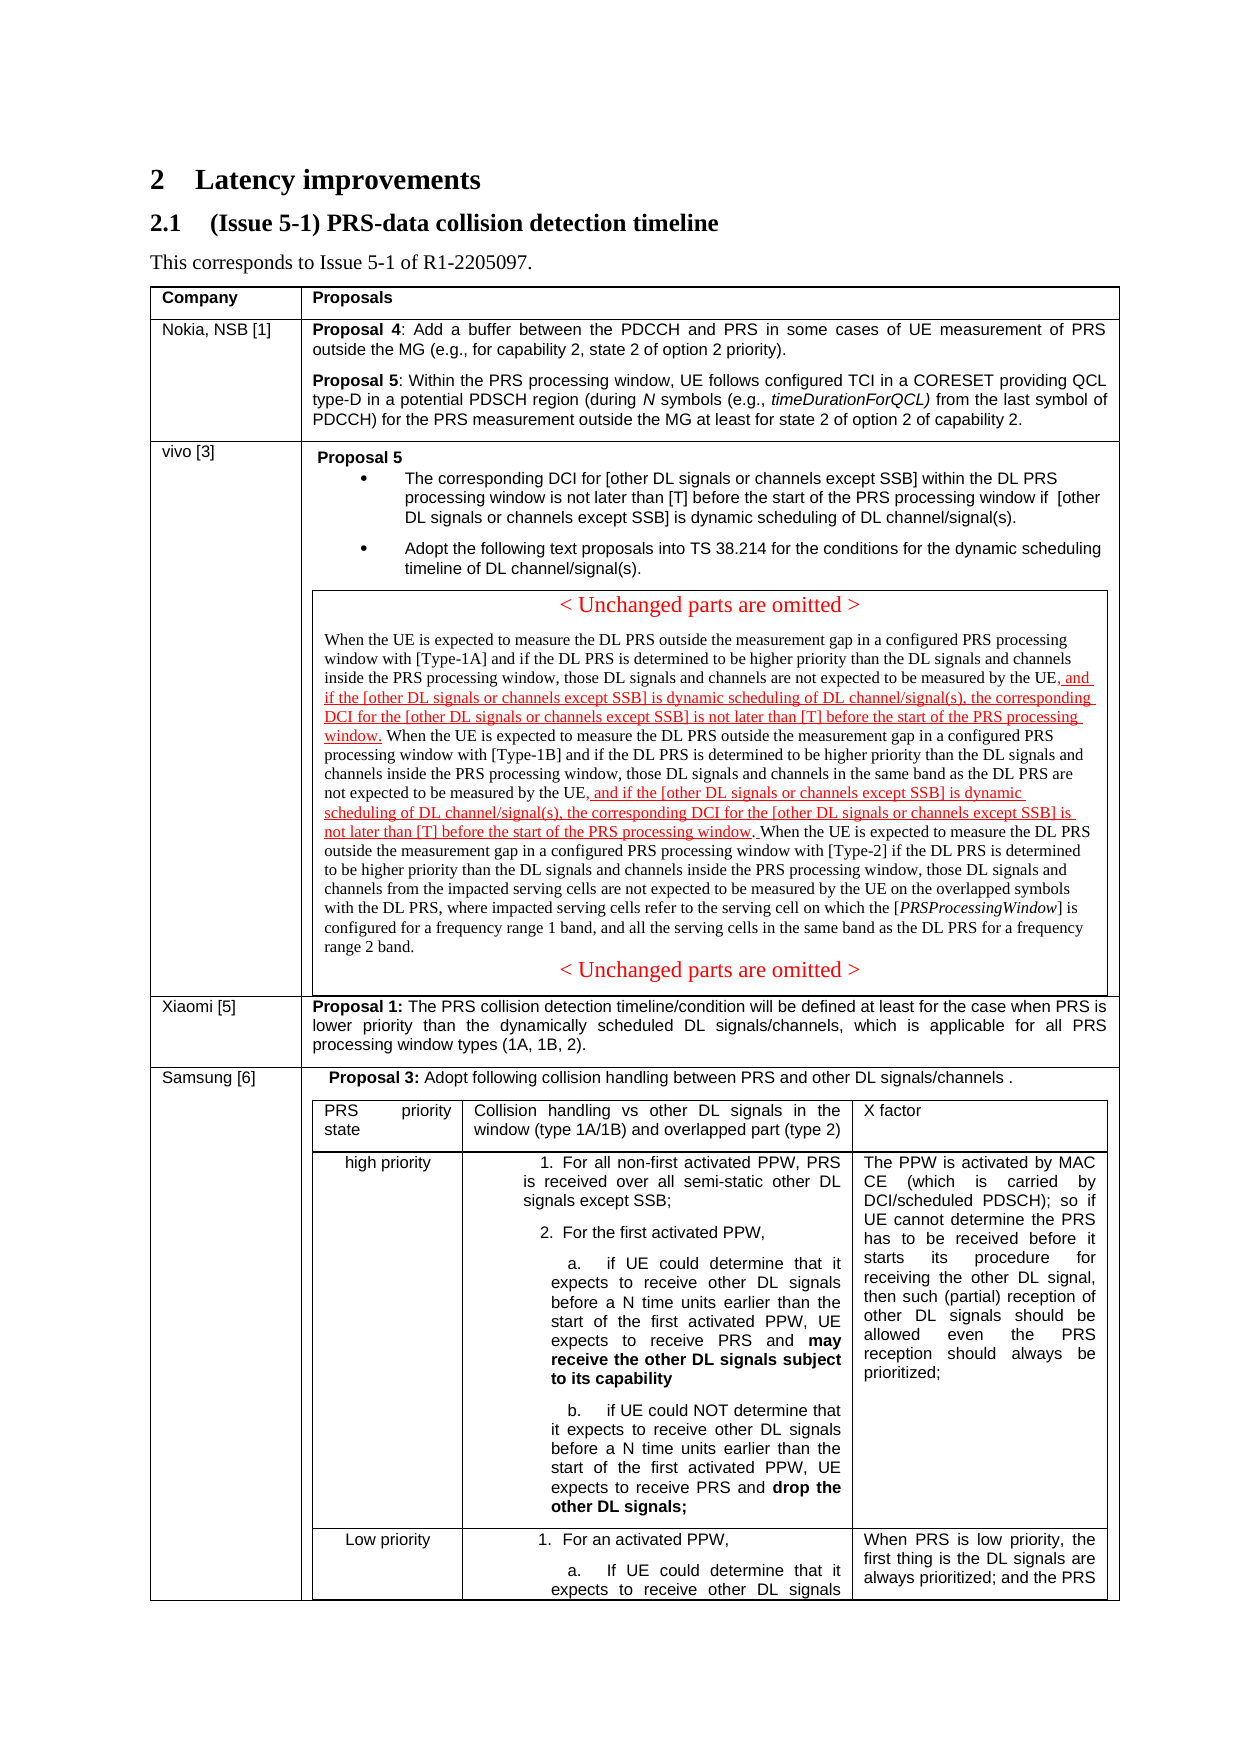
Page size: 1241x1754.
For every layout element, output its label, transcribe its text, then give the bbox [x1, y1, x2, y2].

text This corresponds to Issue 5-1 of R1-2205097. [150, 250, 1120, 274]
table_header Proposals [302, 288, 1119, 319]
subtitle Latency improvements [150, 162, 1120, 196]
table_cell Proposal 3: Adopt following collision handling between PRS and other DL signals/channels . [302, 1068, 1119, 1600]
table_cell Proposal 5 The corresponding DCI for [other DL signals or channels except SSB] within the DL PRS processing window is not later than [T] before the start of the PRS processing window if [other DL signals or channels except SSB] is dynamic scheduling of DL channel/signal(s). Adopt the following text proposals into TS 38.214 for the conditions for the dynamic scheduling timeline of DL channel/signal(s). [302, 442, 1119, 996]
table_cell vivo [3] [151, 442, 301, 996]
table_cell Proposal 4: Add a buffer between the PDCCH and PRS in some cases of UE measurement of PRS outside the MG (e.g., for capability 2, state 2 of option 2 priority). Proposal 5: Within the PRS processing window, UE follows configured TCI in a CORESET providing QCL type-D in a potential PDSCH region (during N symbols (e.g., timeDurationForQCL) from the last symbol of PDCCH) for the PRS measurement outside the MG at least for state 2 of option 2 of capability 2. [302, 320, 1119, 441]
table_header Company [151, 288, 301, 319]
table_cell Samsung [6] [151, 1068, 301, 1600]
table_cell Xiaomi [5] [151, 997, 301, 1067]
table_cell Proposal 1: The PRS collision detection timeline/condition will be defined at least for the case when PRS is lower priority than the dynamically scheduled DL signals/channels, which is applicable for all PRS processing window types (1A, 1B, 2). [302, 997, 1119, 1067]
table_cell Nokia, NSB [1] [151, 320, 301, 441]
subtitle (Issue 5-1) PRS-data collision detection timeline [150, 208, 1120, 237]
